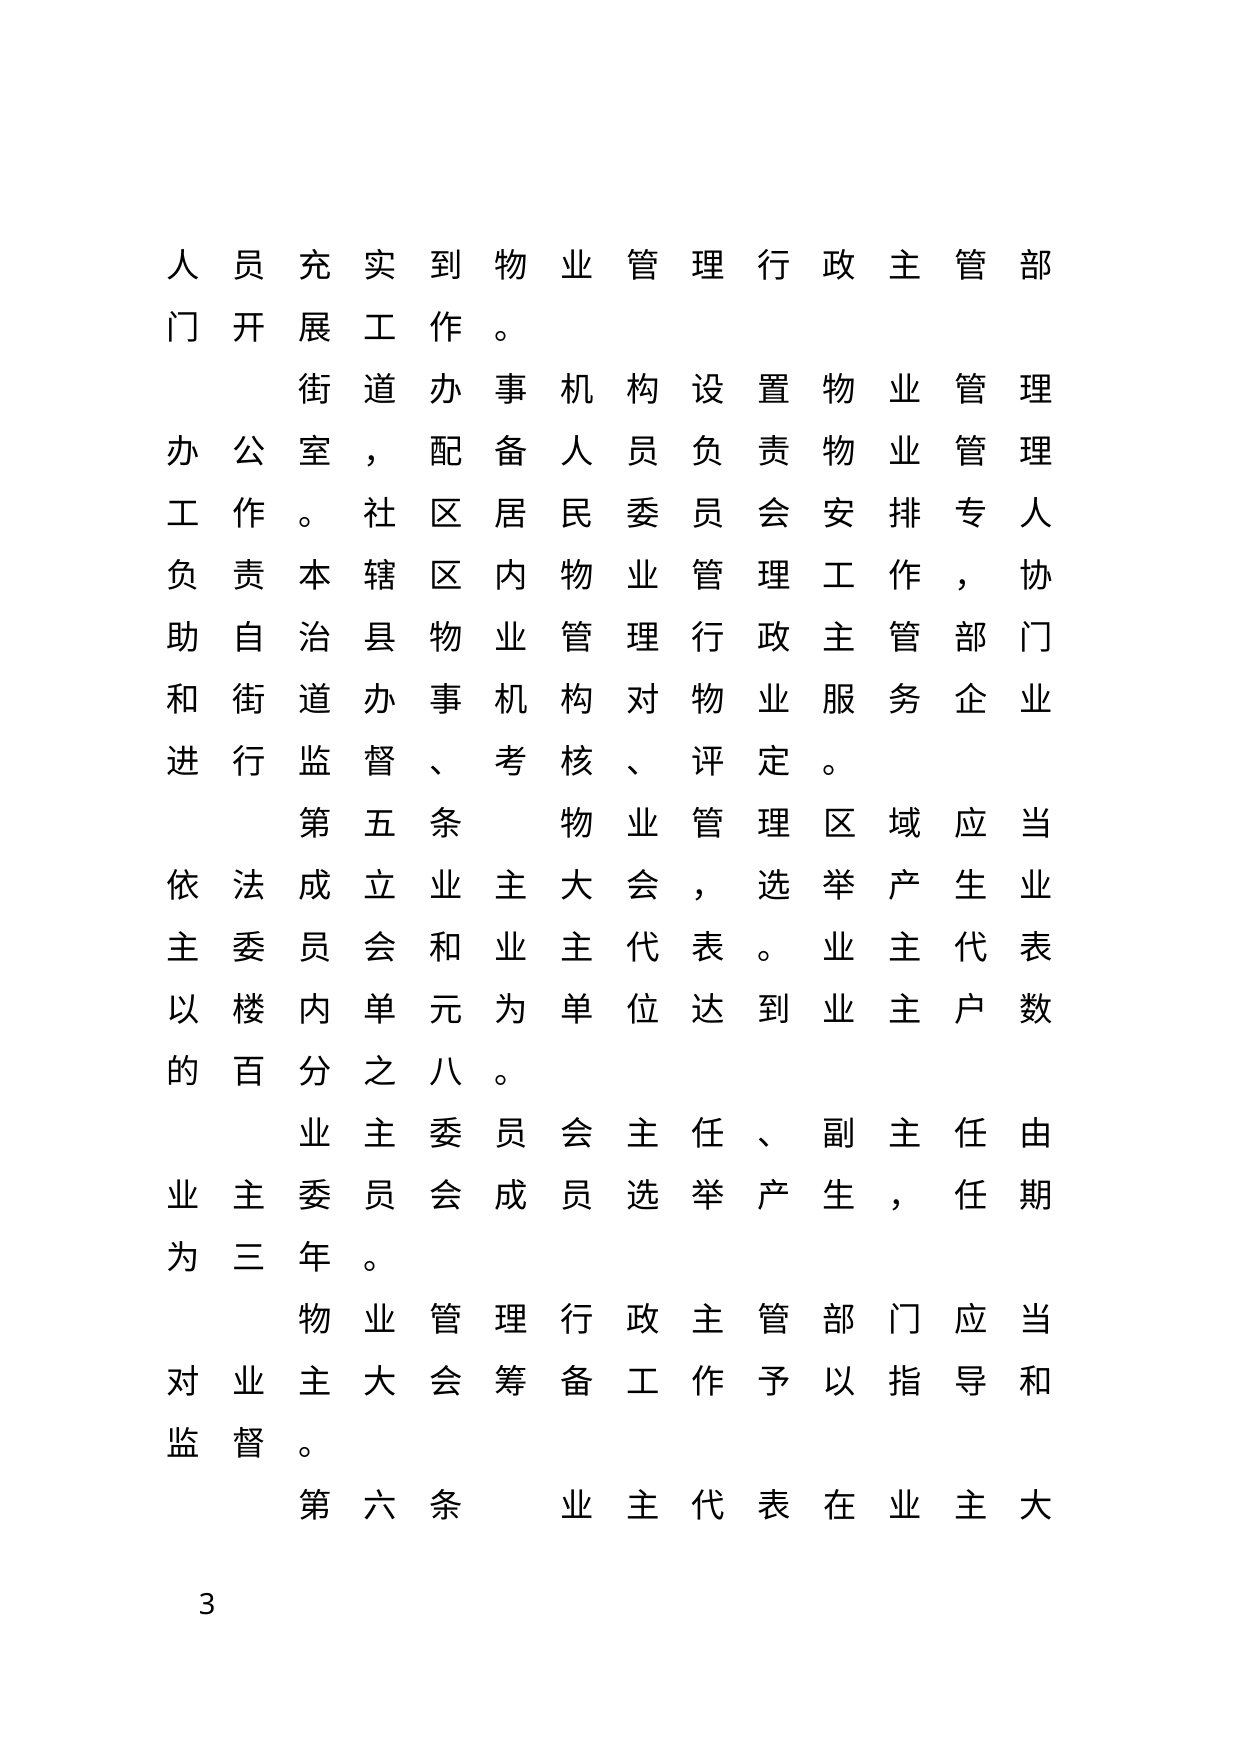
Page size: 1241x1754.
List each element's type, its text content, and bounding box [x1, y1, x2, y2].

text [167, 1472, 1085, 1534]
text 第五条 物业管理区域应当依法成立业主大会，选举产生业主委员会和业主代表。业主代表以楼内单元为单位达到业主户数的百分之八。 [167, 790, 1085, 1100]
text 街道办事机构设置物业管理办公室，配备人员负责物业管理工作。社区居民委员会安排专人负责本辖区内物业管理工作，协助自治县物业管理行政主管部门和街道办事机构对物业服务企业进行监督、考核、评定。 [167, 356, 1085, 790]
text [167, 232, 1085, 356]
text 物业管理行政主管部门应当对业主大会筹备工作予以指导和监督。 [167, 1286, 1085, 1472]
text 业主委员会主任、副主任由业主委员会成员选举产生，任期为三年。 [167, 1100, 1085, 1286]
